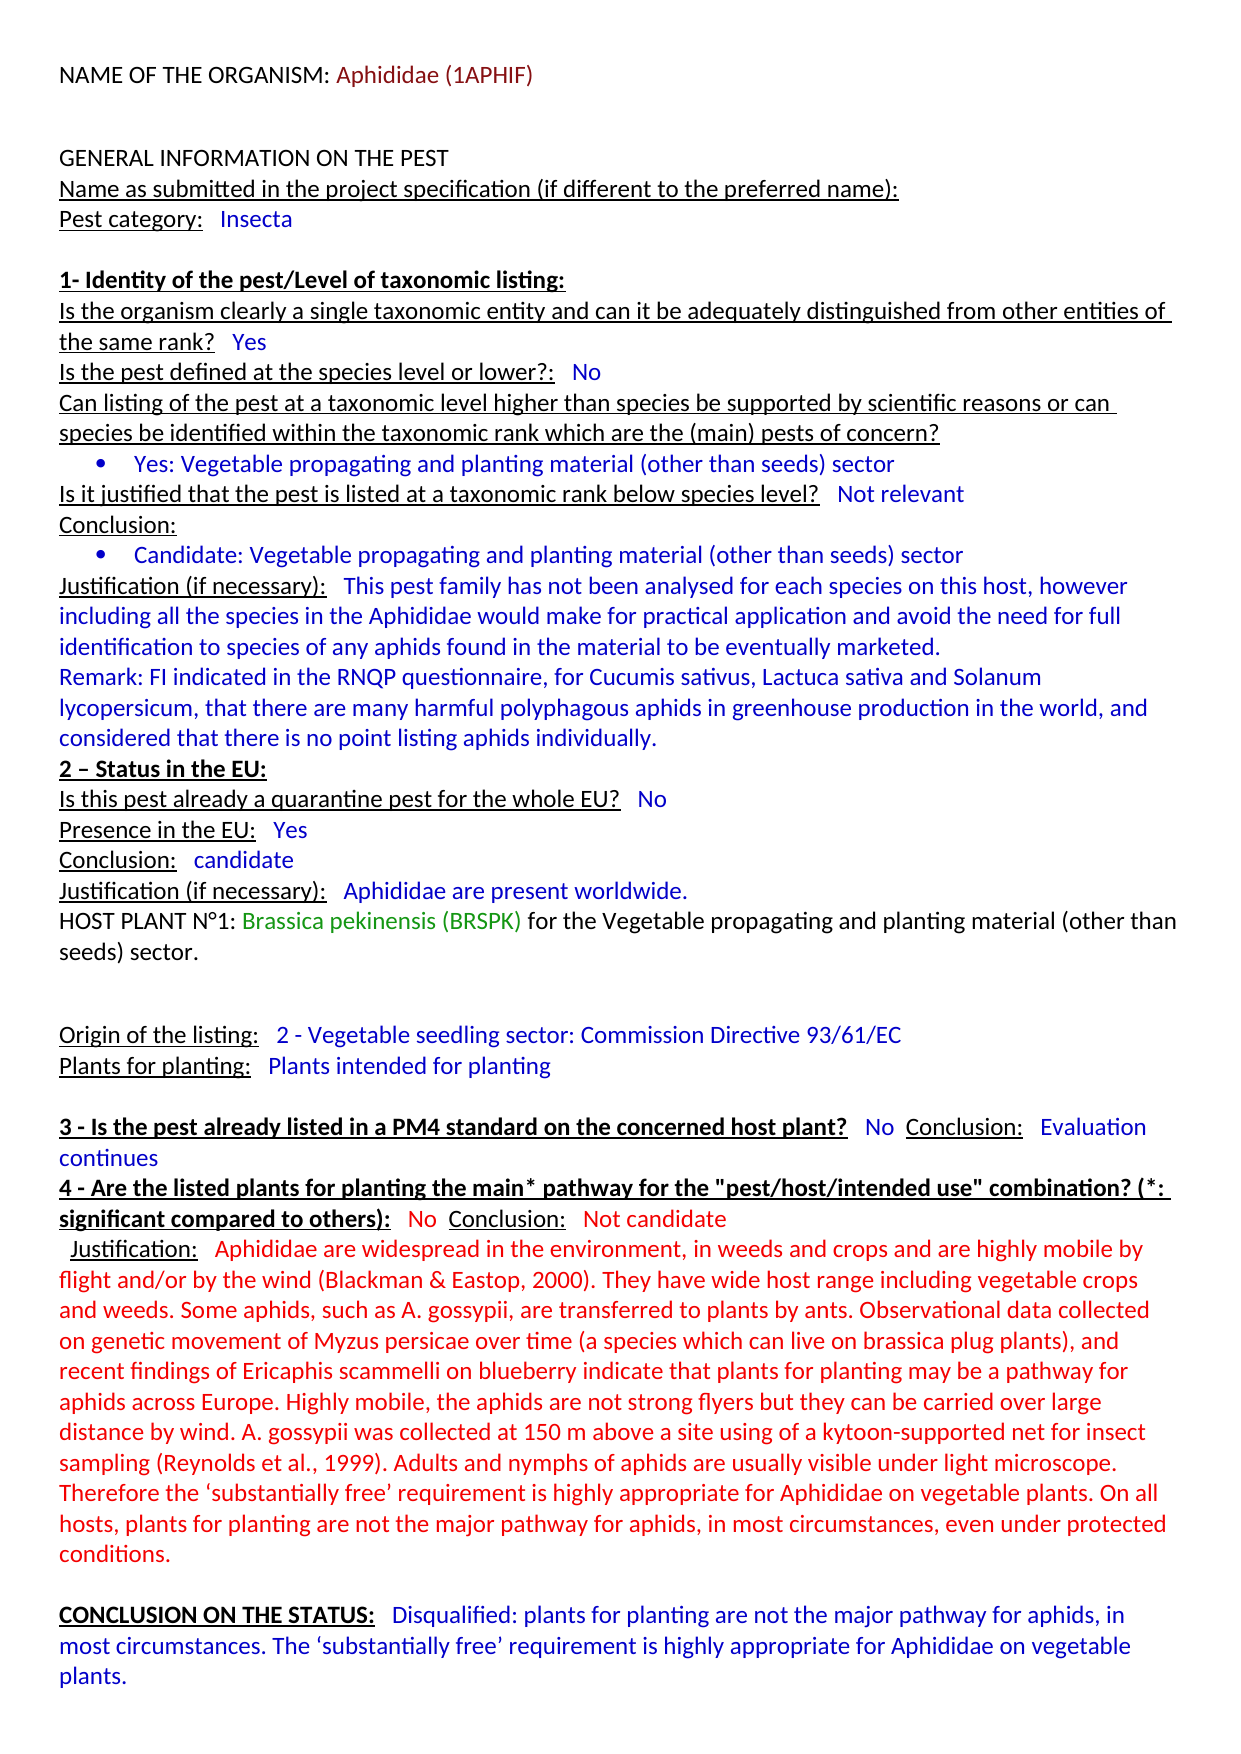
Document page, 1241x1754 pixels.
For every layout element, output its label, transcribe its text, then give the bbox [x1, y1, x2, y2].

text GENERAL INFORMATION ON THE PEST [59, 142, 1181, 173]
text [59, 1019, 1181, 1691]
text Name as submitted in the project specification (if different to the preferred name): Pest category: Insecta 1- Identity of the pest/Level of taxonomic listing: Is the organism clearly a single taxonomic entity and can it be adequately distinguished from other entities of the same rank? Yes Is the pest defined at the species level or lower?: No Can listing of the pest at a taxonomic level higher than species be supported by scientific reasons or can species be identified within the taxonomic rank which are the (main) pests of concern? [59, 173, 1181, 448]
text Is it justified that the pest is listed at a taxonomic rank below species level? Not relevant Conclusion: [59, 478, 1181, 539]
list Candidate: Vegetable propagating and planting material (other than seeds) sector [96, 539, 1181, 570]
text Justification (if necessary): This pest family has not been analysed for each species on this host, however including all the species in the Aphididae would make for practical application and avoid the need for full identification to species of any aphids found in the material to be eventually marketed. Remark: FI indicated in the RNQP questionnaire, for Cucumis sativus, Lactuca sativa and Solanum lycopersicum, that there are many harmful polyphagous aphids in greenhouse production in the world, and considered that there is no point listing aphids individually. 2 – Status in the EU: Is this pest already a quarantine pest for the whole EU? No Presence in the EU: Yes Conclusion: candidate Justification (if necessary): Aphididae are present worldwide. [59, 570, 1181, 906]
text HOST PLANT N°1: Brassica pekinensis (BRSPK) for the Vegetable propagating and planting material (other than seeds) sector. [59, 906, 1181, 967]
text NAME OF THE ORGANISM: Aphididae (1APHIF) [59, 59, 1181, 89]
list Yes: Vegetable propagating and planting material (other than seeds) sector [96, 448, 1181, 478]
